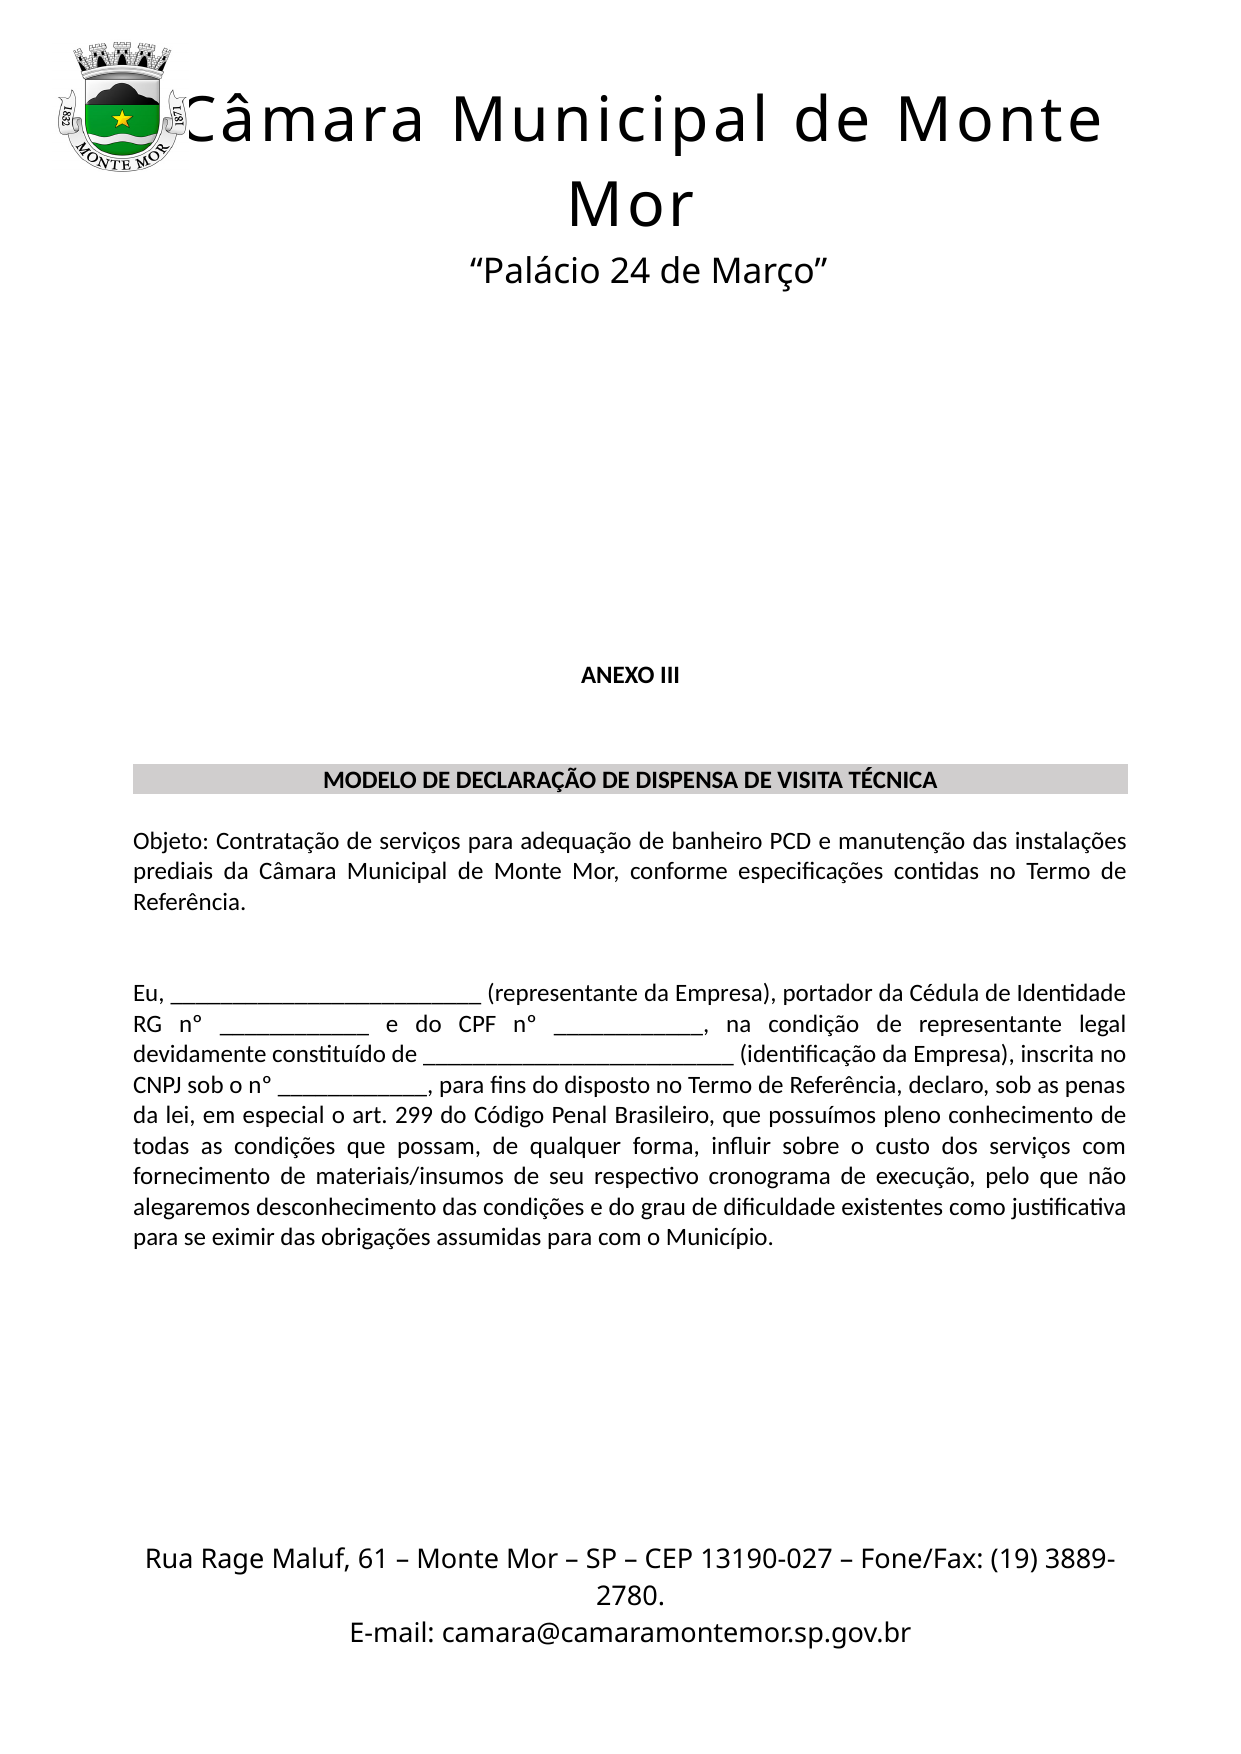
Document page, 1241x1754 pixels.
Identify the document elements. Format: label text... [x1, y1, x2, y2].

text Eu, _________________________ (representante da Empresa), portador da Cédula de Identidade RG nº ____________ e do CPF nº ____________, na condição de representante legal devidamente constituído de _________________________ (identificação da Empresa), inscrita no CNPJ sob o nº ____________, para fins do disposto no Termo de Referência, declaro, sob as penas da lei, em especial o art. 299 do Código Penal Brasileiro, que possuímos pleno conhecimento de todas as condições que possam, de qualquer forma, influir sobre o custo dos serviços com fornecimento de materiais/insumos de seu respectivo cronograma de execução, pelo que não alegaremos desconhecimento das condições e do grau de dificuldade existentes como justificativa para se eximir das obrigações assumidas para com o Município. [133, 977, 1128, 1252]
picture [51, 36, 189, 174]
text MODELO DE DECLARAÇÃO DE DISPENSA DE VISITA TÉCNICA [133, 764, 1128, 794]
text Objeto: Contratação de serviços para adequação de banheiro PCD e manutenção das instalações prediais da Câmara Municipal de Monte Mor, conforme especificações contidas no Termo de Referência. [133, 825, 1128, 916]
text ANEXO III [133, 660, 1128, 690]
